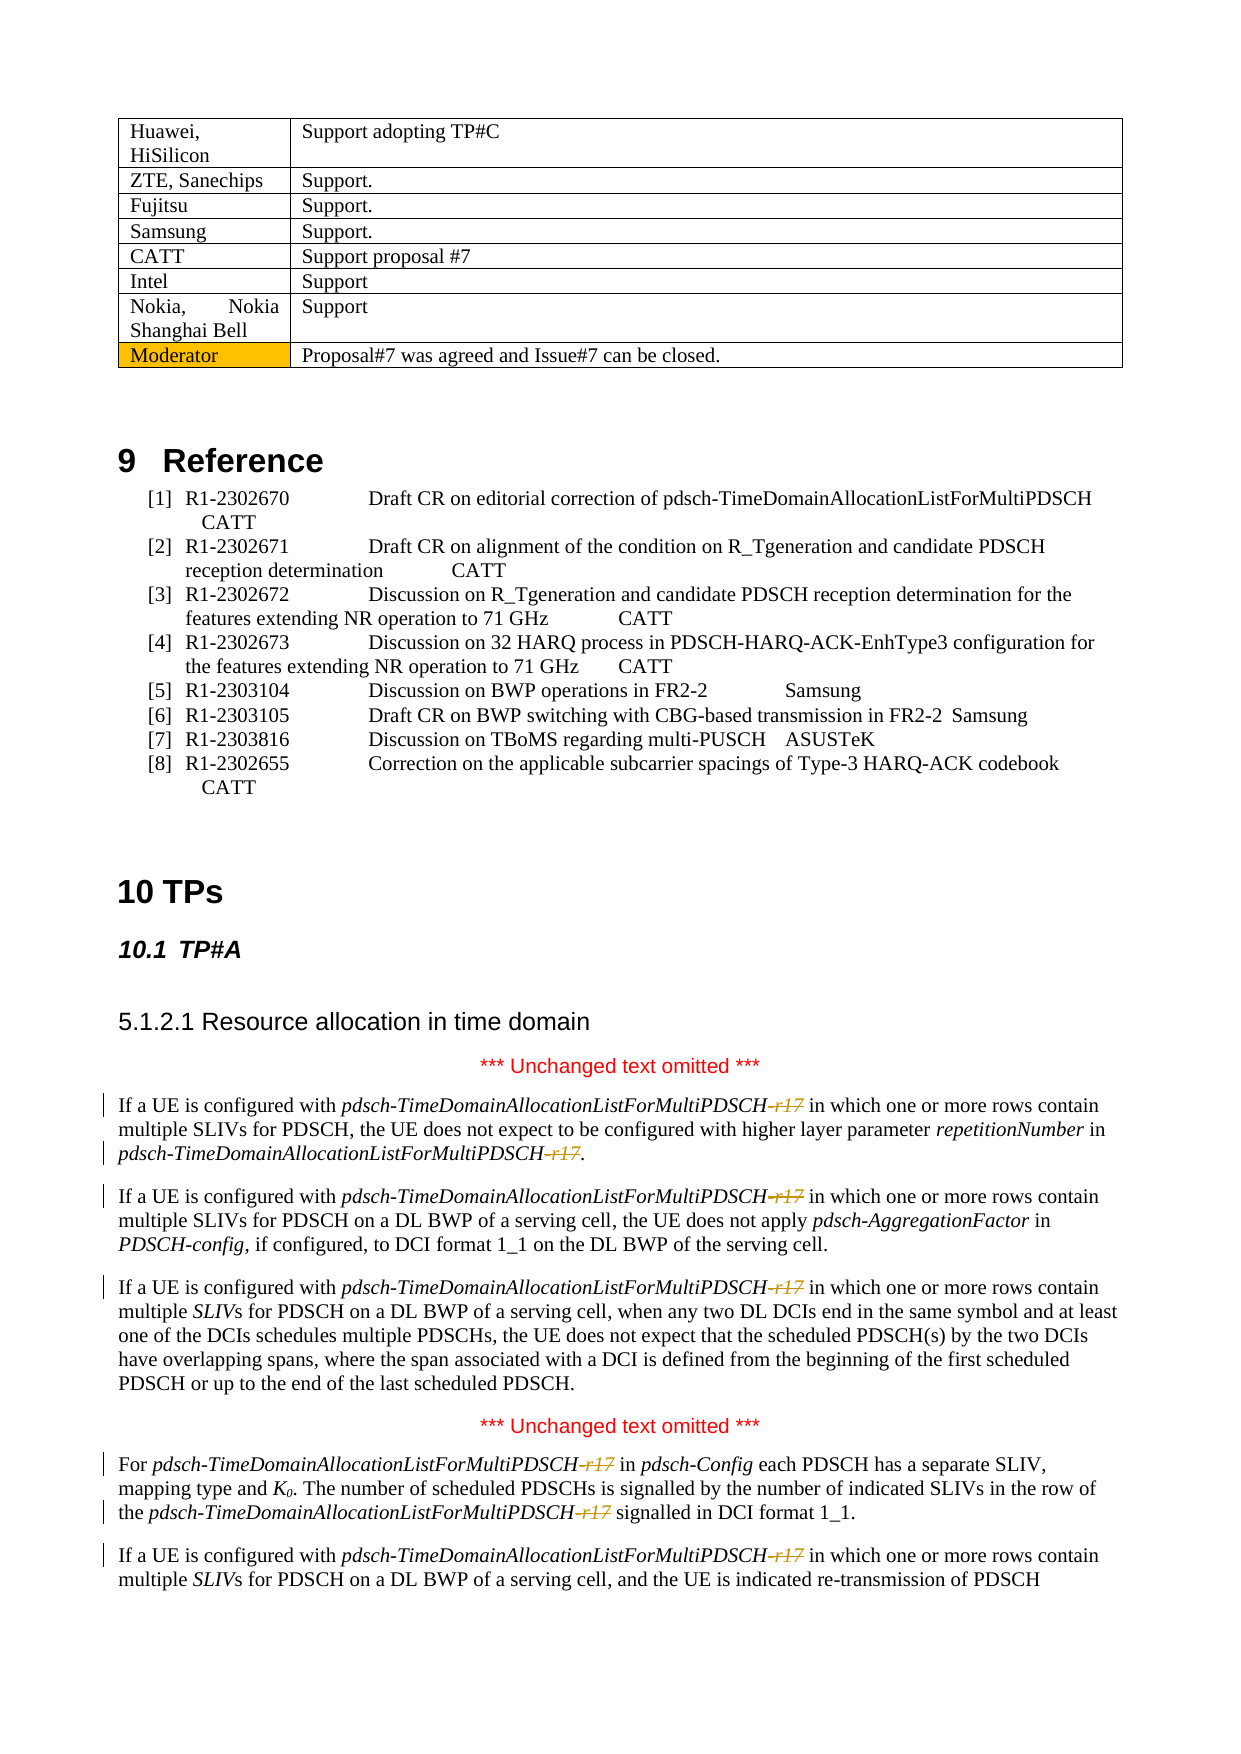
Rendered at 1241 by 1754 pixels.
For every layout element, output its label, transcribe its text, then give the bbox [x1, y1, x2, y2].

list R1-2302670 Draft CR on editorial correction of pdsch-TimeDomainAllocationListForMultiPDSCH CATT [148, 486, 1122, 534]
table_cell Moderator [119, 343, 290, 367]
text If a UE is configured with pdsch-TimeDomainAllocationListForMultiPDSCH in which one or more rows contain multiple SLIVs for PDSCH, the UE does not expect to be configured with higher layer parameter repetitionNumber in pdsch-TimeDomainAllocationListForMultiPDSCH. [118, 1093, 1122, 1165]
subtitle TP#A [118, 935, 1122, 964]
text If a UE is configured with pdsch-TimeDomainAllocationListForMultiPDSCH in which one or more rows contain multiple SLIVs for PDSCH on a DL BWP of a serving cell, when any two DL DCIs end in the same symbol and at least one of the DCIs schedules multiple PDSCHs, the UE does not expect that the scheduled PDSCH(s) by the two DCIs have overlapping spans, where the span associated with a DCI is defined from the beginning of the first scheduled PDSCH or up to the end of the last scheduled PDSCH. [118, 1274, 1122, 1395]
table_cell Support. [291, 194, 1122, 217]
table_cell Support adopting TP#C [291, 119, 1122, 167]
list R1-2303104 Discussion on BWP operations in FR2-2 Samsung [148, 678, 1122, 702]
subtitle Reference [117, 441, 1122, 480]
table_cell CATT [119, 244, 290, 268]
list R1-2302673 Discussion on 32 HARQ process in PDSCH-HARQ-ACK-EnhType3 configuration for the features extending NR operation to 71 GHz CATT [148, 630, 1122, 678]
table_cell Intel [119, 269, 290, 293]
table_cell Support [291, 294, 1122, 342]
table_cell Support. [291, 219, 1122, 243]
text For pdsch-TimeDomainAllocationListForMultiPDSCH in pdsch-Config each PDSCH has a separate SLIV, mapping type and K0. The number of scheduled PDSCHs is signalled by the number of indicated SLIVs in the row of the pdsch-TimeDomainAllocationListForMultiPDSCH signalled in DCI format 1_1. [118, 1452, 1122, 1524]
text If a UE is configured with pdsch-TimeDomainAllocationListForMultiPDSCH in which one or more rows contain multiple SLIVs for PDSCH on a DL BWP of a serving cell, the UE does not apply pdsch-AggregationFactor in PDSCH-config, if configured, to DCI format 1_1 on the DL BWP of the serving cell. [118, 1184, 1122, 1256]
text *** Unchanged text omitted *** [118, 1414, 1122, 1438]
table_cell Support. [291, 168, 1122, 192]
text 5.1.2.1 Resource allocation in time domain [118, 1007, 1122, 1036]
subtitle TPs [117, 872, 1122, 910]
list R1-2303105 Draft CR on BWP switching with CBG-based transmission in FR2-2 Samsung [148, 702, 1122, 727]
list R1-2302672 Discussion on R_Tgeneration and candidate PDSCH reception determination for the features extending NR operation to 71 GHz CATT [148, 582, 1122, 630]
table_cell Nokia, Nokia Shanghai Bell [119, 294, 290, 342]
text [118, 1543, 1122, 1591]
table_cell Proposal#7 was agreed and Issue#7 can be closed. [291, 343, 1122, 367]
list R1-2302671 Draft CR on alignment of the condition on R_Tgeneration and candidate PDSCH reception determination CATT [148, 534, 1122, 582]
table_cell Support proposal #7 [291, 244, 1122, 268]
table_cell Fujitsu [119, 194, 290, 217]
table_cell Samsung [119, 219, 290, 243]
table_cell Huawei, HiSilicon [119, 119, 290, 167]
table_cell ZTE, Sanechips [119, 168, 290, 192]
text *** Unchanged text omitted *** [118, 1054, 1122, 1078]
table_cell Support [291, 269, 1122, 293]
list R1-2303816 Discussion on TBoMS regarding multi-PUSCH ASUSTeK [148, 727, 1122, 751]
list R1-2302655 Correction on the applicable subcarrier spacings of Type-3 HARQ-ACK codebook CATT [148, 751, 1122, 799]
